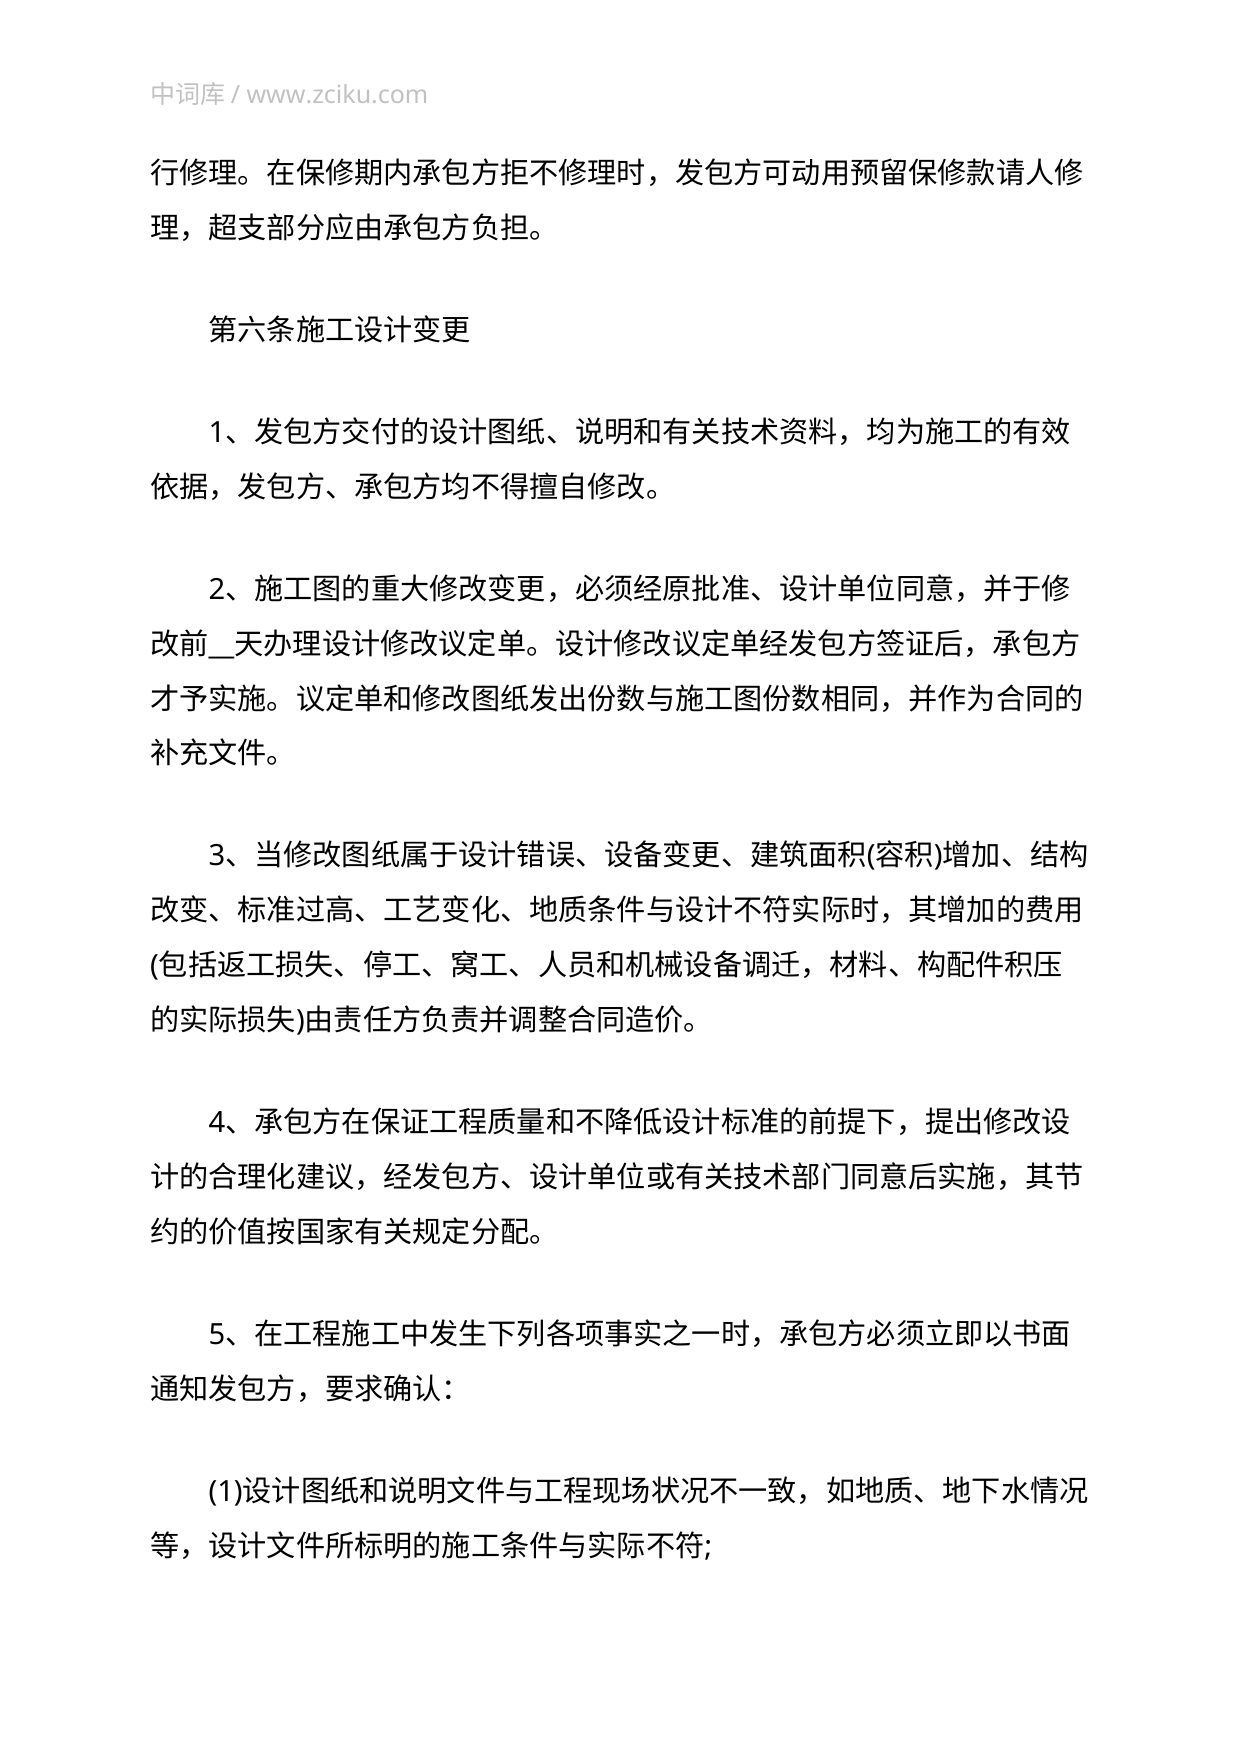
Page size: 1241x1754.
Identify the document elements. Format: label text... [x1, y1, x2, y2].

text 3、当修改图纸属于设计错误、设备变更、建筑面积(容积)增加、结构改变、标准过高、工艺变化、地质条件与设计不符实际时，其增加的费用(包括返工损失、停工、窝工、人员和机械设备调迁，材料、构配件积压的实际损失)由责任方负责并调整合同造价。 [150, 832, 1090, 1039]
text 1、发包方交付的设计图纸、说明和有关技术资料，均为施工的有效依据，发包方、承包方均不得擅自修改。 [150, 408, 1090, 506]
text 2、施工图的重大修改变更，必须经原批准、设计单位同意，并于修改前__天办理设计修改议定单。设计修改议定单经发包方签证后，承包方才予实施。议定单和修改图纸发出份数与施工图份数相同，并作为合同的补充文件。 [150, 565, 1090, 772]
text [150, 150, 1090, 247]
text 4、承包方在保证工程质量和不降低设计标准的前提下，提出修改设计的合理化建议，经发包方、设计单位或有关技术部门同意后实施，其节约的价值按国家有关规定分配。 [150, 1099, 1090, 1251]
text (1)设计图纸和说明文件与工程现场状况不一致，如地质、地下水情况等，设计文件所标明的施工条件与实际不符; [150, 1467, 1090, 1564]
text 5、在工程施工中发生下列各项事实之一时，承包方必须立即以书面通知发包方，要求确认： [150, 1310, 1090, 1408]
text 第六条施工设计变更 [150, 307, 1090, 349]
